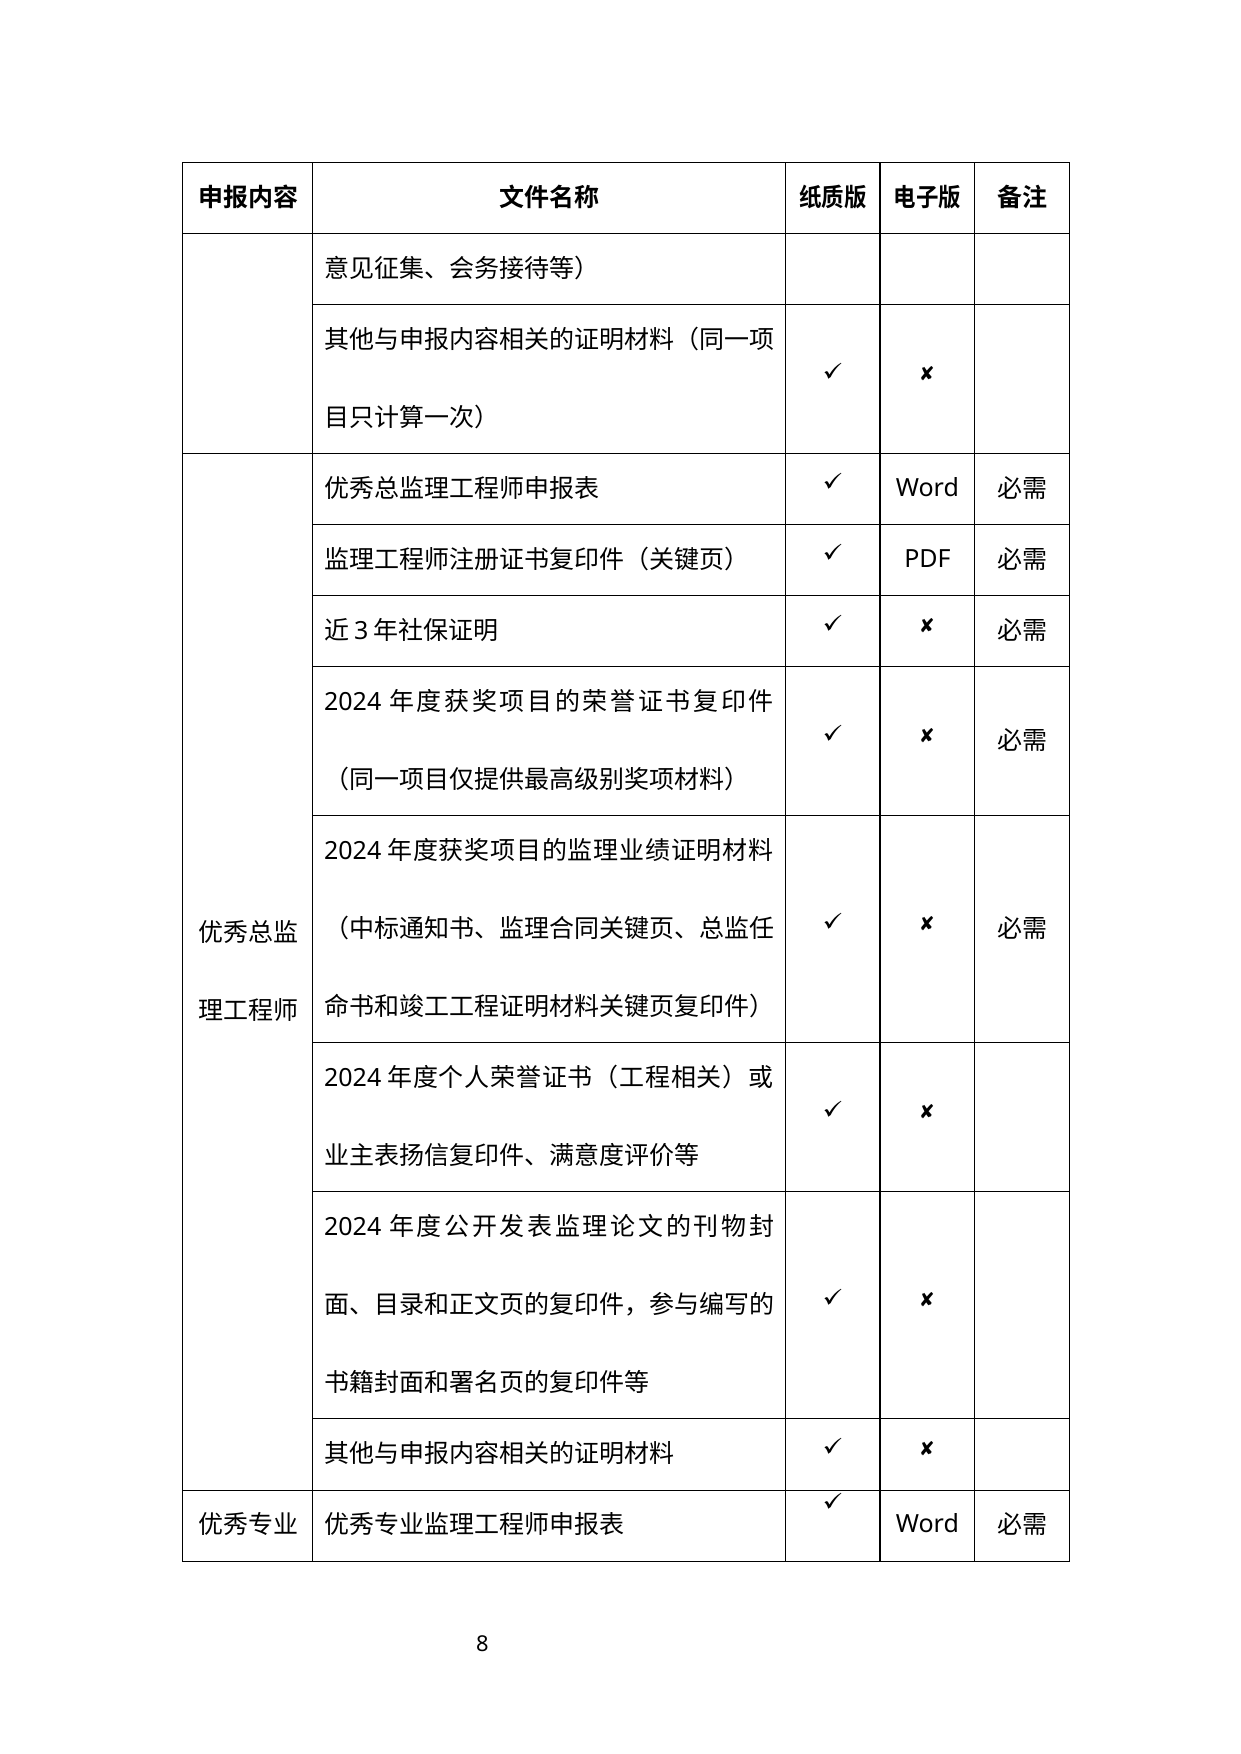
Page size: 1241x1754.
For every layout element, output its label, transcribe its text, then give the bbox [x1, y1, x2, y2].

table_cell 优秀专业监理工程师申报表 [313, 1491, 785, 1561]
table_header 申报内容 [183, 163, 312, 233]
table_cell [975, 1192, 1069, 1418]
table_cell [786, 1491, 879, 1561]
table_cell Word [881, 454, 974, 524]
table_cell [786, 596, 879, 666]
table_cell 必需 [975, 596, 1069, 666]
table_cell 其他与申报内容相关的证明材料 [313, 1419, 785, 1489]
table_cell [881, 596, 974, 666]
table_cell [881, 234, 974, 304]
table_cell [975, 1043, 1069, 1191]
table_cell [881, 1419, 974, 1489]
table_cell [786, 667, 879, 815]
table_cell 必需 [975, 667, 1069, 815]
table_cell 支持协会工作（包括但不限于建言献策、意见征集、会务接待等） [313, 234, 785, 304]
table_cell 优秀总监理工程师申报表 [313, 454, 785, 524]
table_cell [881, 305, 974, 453]
table_cell [881, 667, 974, 815]
table_cell [786, 1419, 879, 1489]
table_cell PDF [881, 525, 974, 595]
table_header 纸质版 [786, 163, 879, 233]
table_cell [975, 305, 1069, 453]
table_header 文件名称 [313, 163, 785, 233]
table_cell 其他与申报内容相关的证明材料（同一项目只计算一次） [313, 305, 785, 453]
table_cell 必需 [975, 525, 1069, 595]
table_cell [786, 1192, 879, 1418]
table_cell [881, 1192, 974, 1418]
table_cell [786, 454, 879, 524]
table_cell 监理工程师注册证书复印件（关键页） [313, 525, 785, 595]
table_cell 2024年度获奖项目的监理业绩证明材料（中标通知书、监理合同关键页、总监任命书和竣工工程证明材料关键页复印件） [313, 816, 785, 1042]
table_cell 优秀总监理工程师 [183, 454, 312, 1489]
table_cell 2024年度个人荣誉证书（工程相关）或业主表扬信复印件、满意度评价等 [313, 1043, 785, 1191]
table_cell [975, 234, 1069, 304]
table_cell [786, 1043, 879, 1191]
table_header 电子版 [881, 163, 974, 233]
table_cell 必需 [975, 454, 1069, 524]
table_cell Word [881, 1491, 974, 1561]
table_cell [786, 816, 879, 1042]
table_cell 优秀专业监理工程师 [183, 1491, 312, 1561]
table_cell 近3年社保证明 [313, 596, 785, 666]
table_header 备注 [975, 163, 1069, 233]
table_cell [786, 234, 879, 304]
table_cell 必需 [975, 816, 1069, 1042]
table_cell 必需 [975, 1491, 1069, 1561]
table_cell 2024年度公开发表监理论文的刊物封面、目录和正文页的复印件，参与编写的书籍封面和署名页的复印件等 [313, 1192, 785, 1418]
table_cell [786, 305, 879, 453]
table_cell [975, 1419, 1069, 1489]
table_cell 2024年度获奖项目的荣誉证书复印件（同一项目仅提供最高级别奖项材料） [313, 667, 785, 815]
table_cell [881, 816, 974, 1042]
table_cell [881, 1043, 974, 1191]
table_cell [786, 525, 879, 595]
